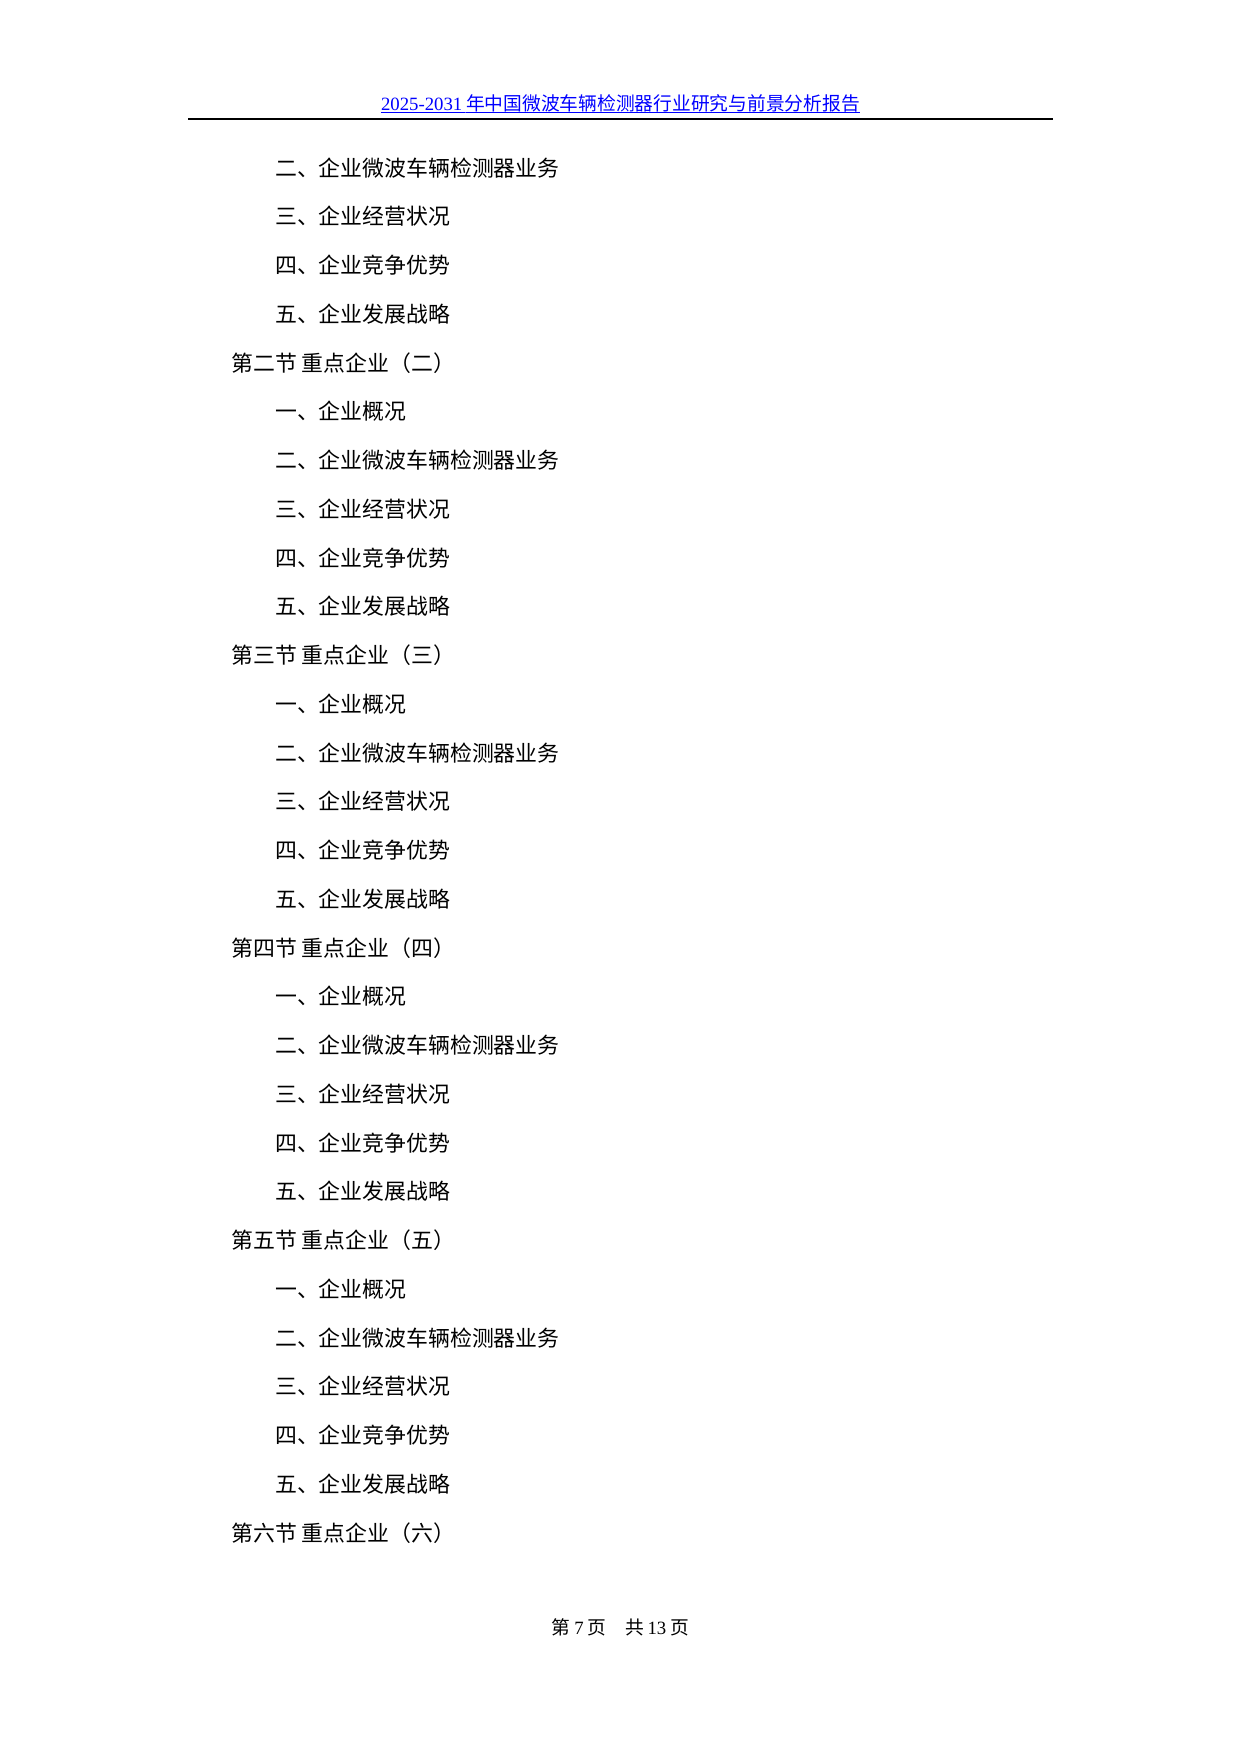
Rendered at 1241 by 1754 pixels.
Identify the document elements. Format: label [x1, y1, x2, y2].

text [187, 150, 1053, 1548]
